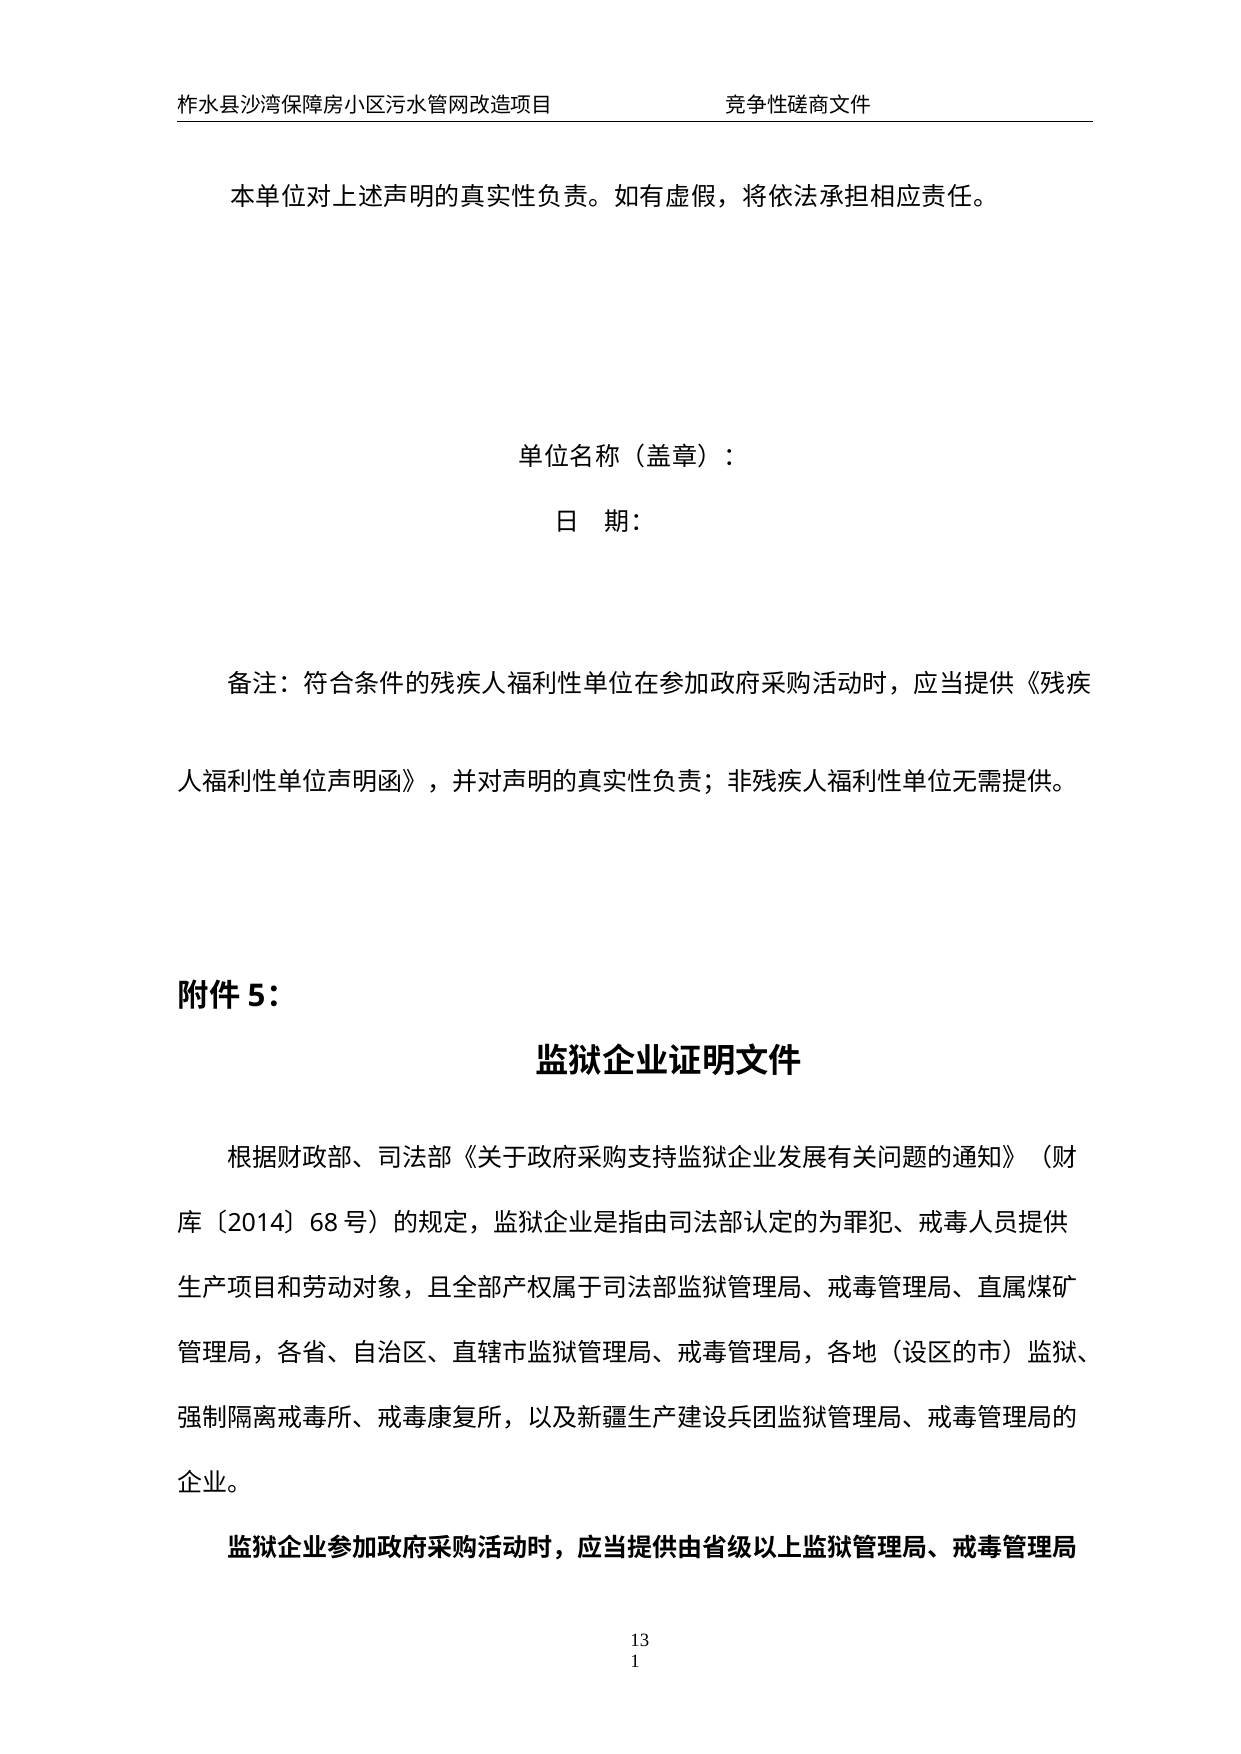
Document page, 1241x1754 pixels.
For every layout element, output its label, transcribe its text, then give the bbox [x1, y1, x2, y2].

text 单位名称（盖章）： [177, 422, 930, 487]
text 根据财政部、司法部《关于政府采购支持监狱企业发展有关问题的通知》（财库〔2014〕68号）的规定，监狱企业是指由司法部认定的为罪犯、戒毒人员提供生产项目和劳动对象，且全部产权属于司法部监狱管理局、戒毒管理局、直属煤矿管理局，各省、自治区、直辖市监狱管理局、戒毒管理局，各地（设区的市）监狱、强制隔离戒毒所、戒毒康复所，以及新疆生产建设兵团监狱管理局、戒毒管理局的企业。 [177, 1123, 1093, 1513]
text 日 期： [177, 487, 930, 552]
text 本单位对上述声明的真实性负责。如有虚假，将依法承担相应责任。 [177, 162, 1093, 227]
text 监狱企业证明文件 [177, 1025, 1093, 1090]
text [177, 1513, 1093, 1578]
text 附件5： [177, 960, 1093, 1025]
text 备注：符合条件的残疾人福利性单位在参加政府采购活动时，应当提供《残疾人福利性单位声明函》，并对声明的真实性负责；非残疾人福利性单位无需提供。 [177, 649, 1093, 812]
